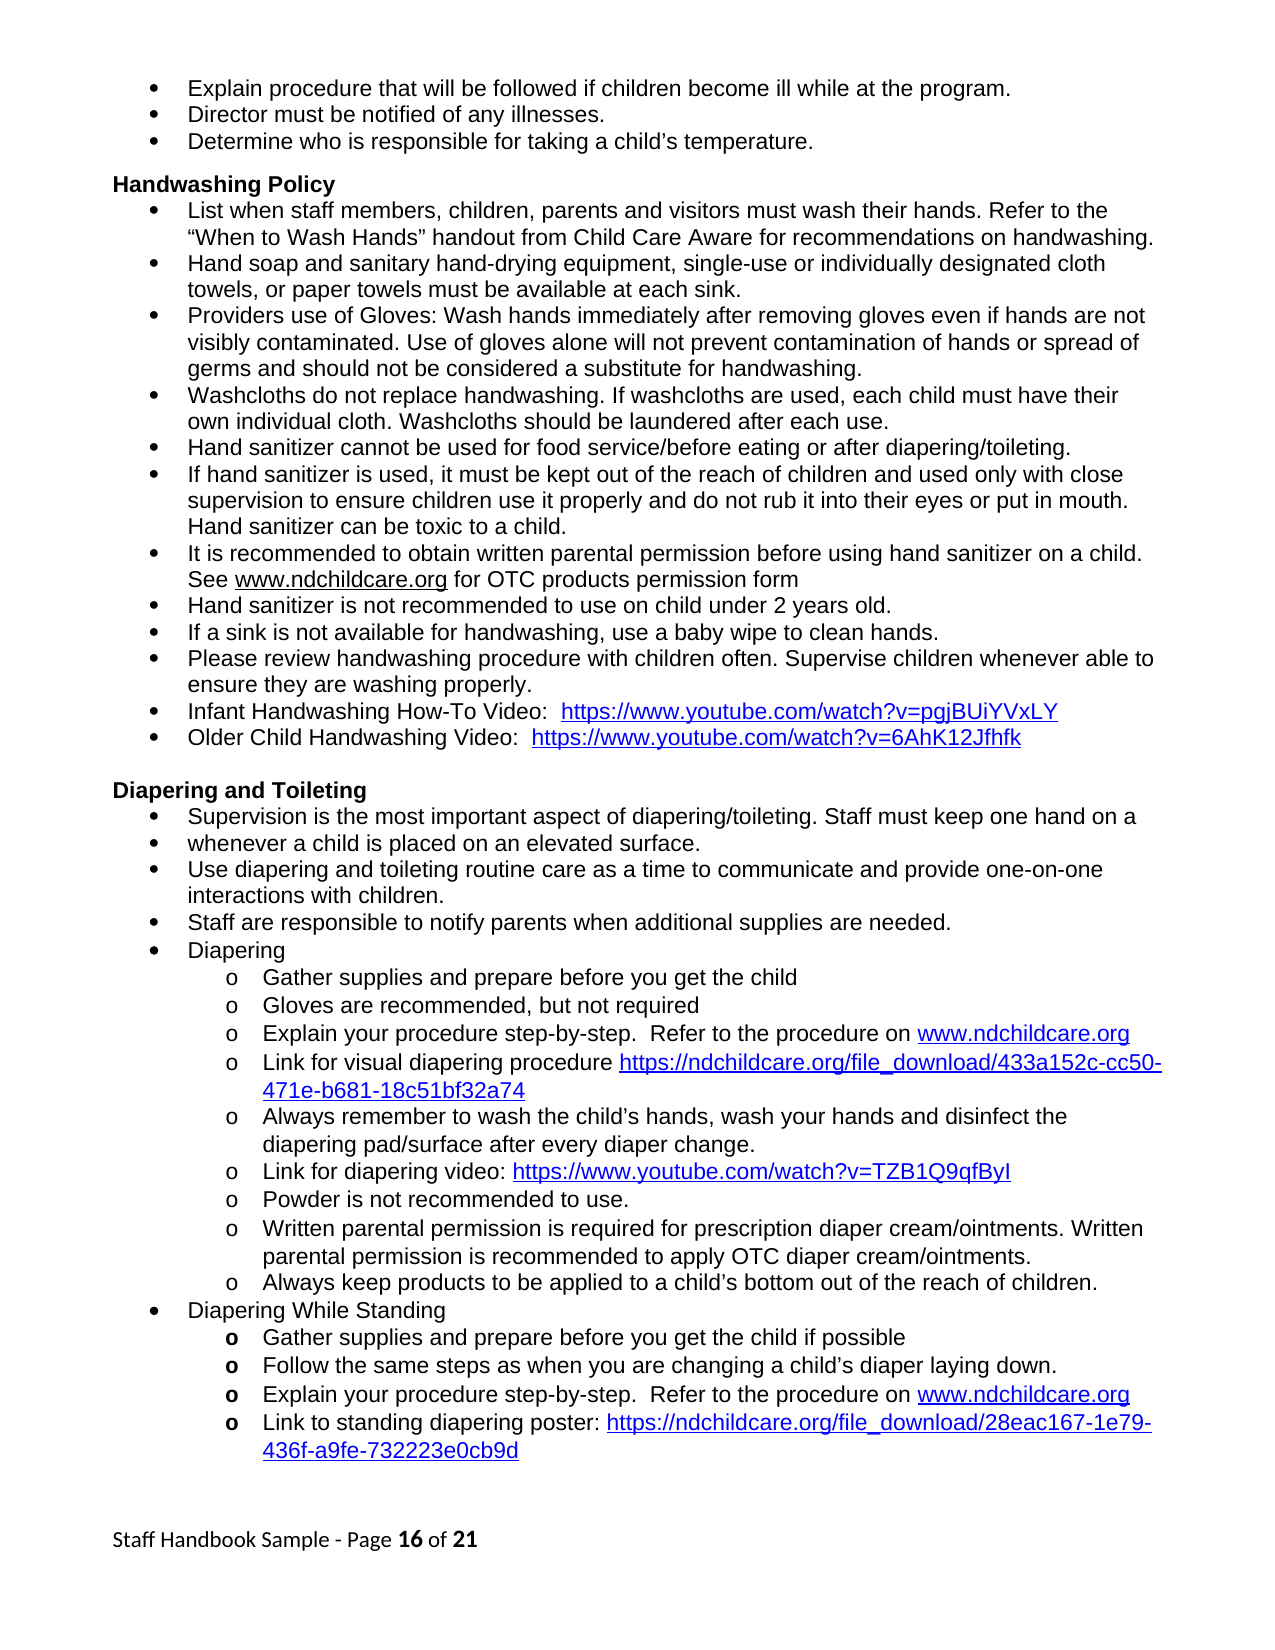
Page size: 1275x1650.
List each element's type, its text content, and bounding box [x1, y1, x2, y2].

list Director must be notified of any illnesses. [150, 101, 1162, 128]
list Hand sanitizer cannot be used for food service/before eating or after diapering/toileting. [150, 434, 1162, 461]
list Explain your procedure step-by-step. Refer to the procedure on www.ndchildcare.org [225, 1020, 1162, 1048]
list Written parental permission is required for prescription diaper cream/ointments. Written parental permission is recommended to apply OTC diaper cream/ointments. [225, 1214, 1162, 1269]
list Washcloths do not replace handwashing. If washcloths are used, each child must have their own individual cloth. Washcloths should be laundered after each use. [150, 382, 1162, 434]
list It is recommended to obtain written parental permission before using hand sanitizer on a child. See www.ndchildcare.org for OTC products permission form [150, 540, 1162, 592]
list If hand sanitizer is used, it must be kept out of the reach of children and used only with close supervision to ensure children use it properly and do not rub it into their eyes or put in mouth. Hand sanitizer can be toxic to a child. [150, 461, 1162, 540]
list Please review handwashing procedure with children often. Supervise children whenever able to ensure they are washing properly. [150, 645, 1162, 698]
list Always remember to wash the child’s hands, wash your hands and disinfect the diapering pad/surface after every diaper change. [225, 1103, 1162, 1158]
list Staff are responsible to notify parents when additional supplies are needed. [150, 909, 1162, 935]
list whenever a child is placed on an elevated surface. [150, 829, 1162, 856]
list Link for visual diapering procedure https://ndchildcare.org/file_download/433a152c-cc50-471e-b681-18c51bf32a74 [225, 1048, 1162, 1103]
list Supervision is the most important aspect of diapering/toileting. Staff must keep one hand on a [150, 803, 1162, 829]
list Always keep products to be applied to a child’s bottom out of the reach of children. [225, 1269, 1162, 1297]
list Powder is not recommended to use. [225, 1186, 1162, 1214]
text Handwashing Policy [112, 171, 1162, 197]
list Providers use of Gloves: Wash hands immediately after removing gloves even if hands are not visibly contaminated. Use of gloves alone will not prevent contamination of hands or spread of germs and should not be considered a substitute for handwashing. [150, 302, 1162, 382]
list Diapering While Standing [150, 1297, 1162, 1324]
list Infant Handwashing How-To Video: https://www.youtube.com/watch?v=pgjBUiYVxLY [150, 698, 1162, 724]
text Diapering and Toileting [112, 777, 1162, 803]
list Gather supplies and prepare before you get the child [225, 963, 1162, 992]
list Follow the same steps as when you are changing a child’s diaper laying down. [225, 1352, 1162, 1381]
list Hand sanitizer is not recommended to use on child under 2 years old. [150, 592, 1162, 619]
list Gather supplies and prepare before you get the child if possible [225, 1324, 1162, 1352]
list If a sink is not available for handwashing, use a baby wipe to clean hands. [150, 619, 1162, 645]
list Older Child Handwashing Video: https://www.youtube.com/watch?v=6AhK12Jfhfk [150, 724, 1162, 751]
list Determine who is responsible for taking a child’s temperature. [150, 128, 1162, 154]
list List when staff members, children, parents and visitors must wash their hands. Refer to the “When to Wash Hands” handout from Child Care Aware for recommendations on handwashing. [150, 197, 1162, 250]
list Link to standing diapering poster: https://ndchildcare.org/file_download/28eac167-1e79-436f-a9fe-732223e0cb9d [225, 1409, 1162, 1463]
list Gloves are recommended, but not required [225, 992, 1162, 1020]
list Explain your procedure step-by-step. Refer to the procedure on www.ndchildcare.org [225, 1381, 1162, 1409]
list Link for diapering video: https://www.youtube.com/watch?v=TZB1Q9qfByI [225, 1158, 1162, 1186]
list Hand soap and sanitary hand-drying equipment, single-use or individually designated cloth towels, or paper towels must be available at each sink. [150, 250, 1162, 302]
list Use diapering and toileting routine care as a time to communicate and provide one-on-one interactions with children. [150, 856, 1162, 909]
list Diapering [150, 937, 1162, 963]
list Explain procedure that will be followed if children become ill while at the program. [150, 75, 1162, 101]
